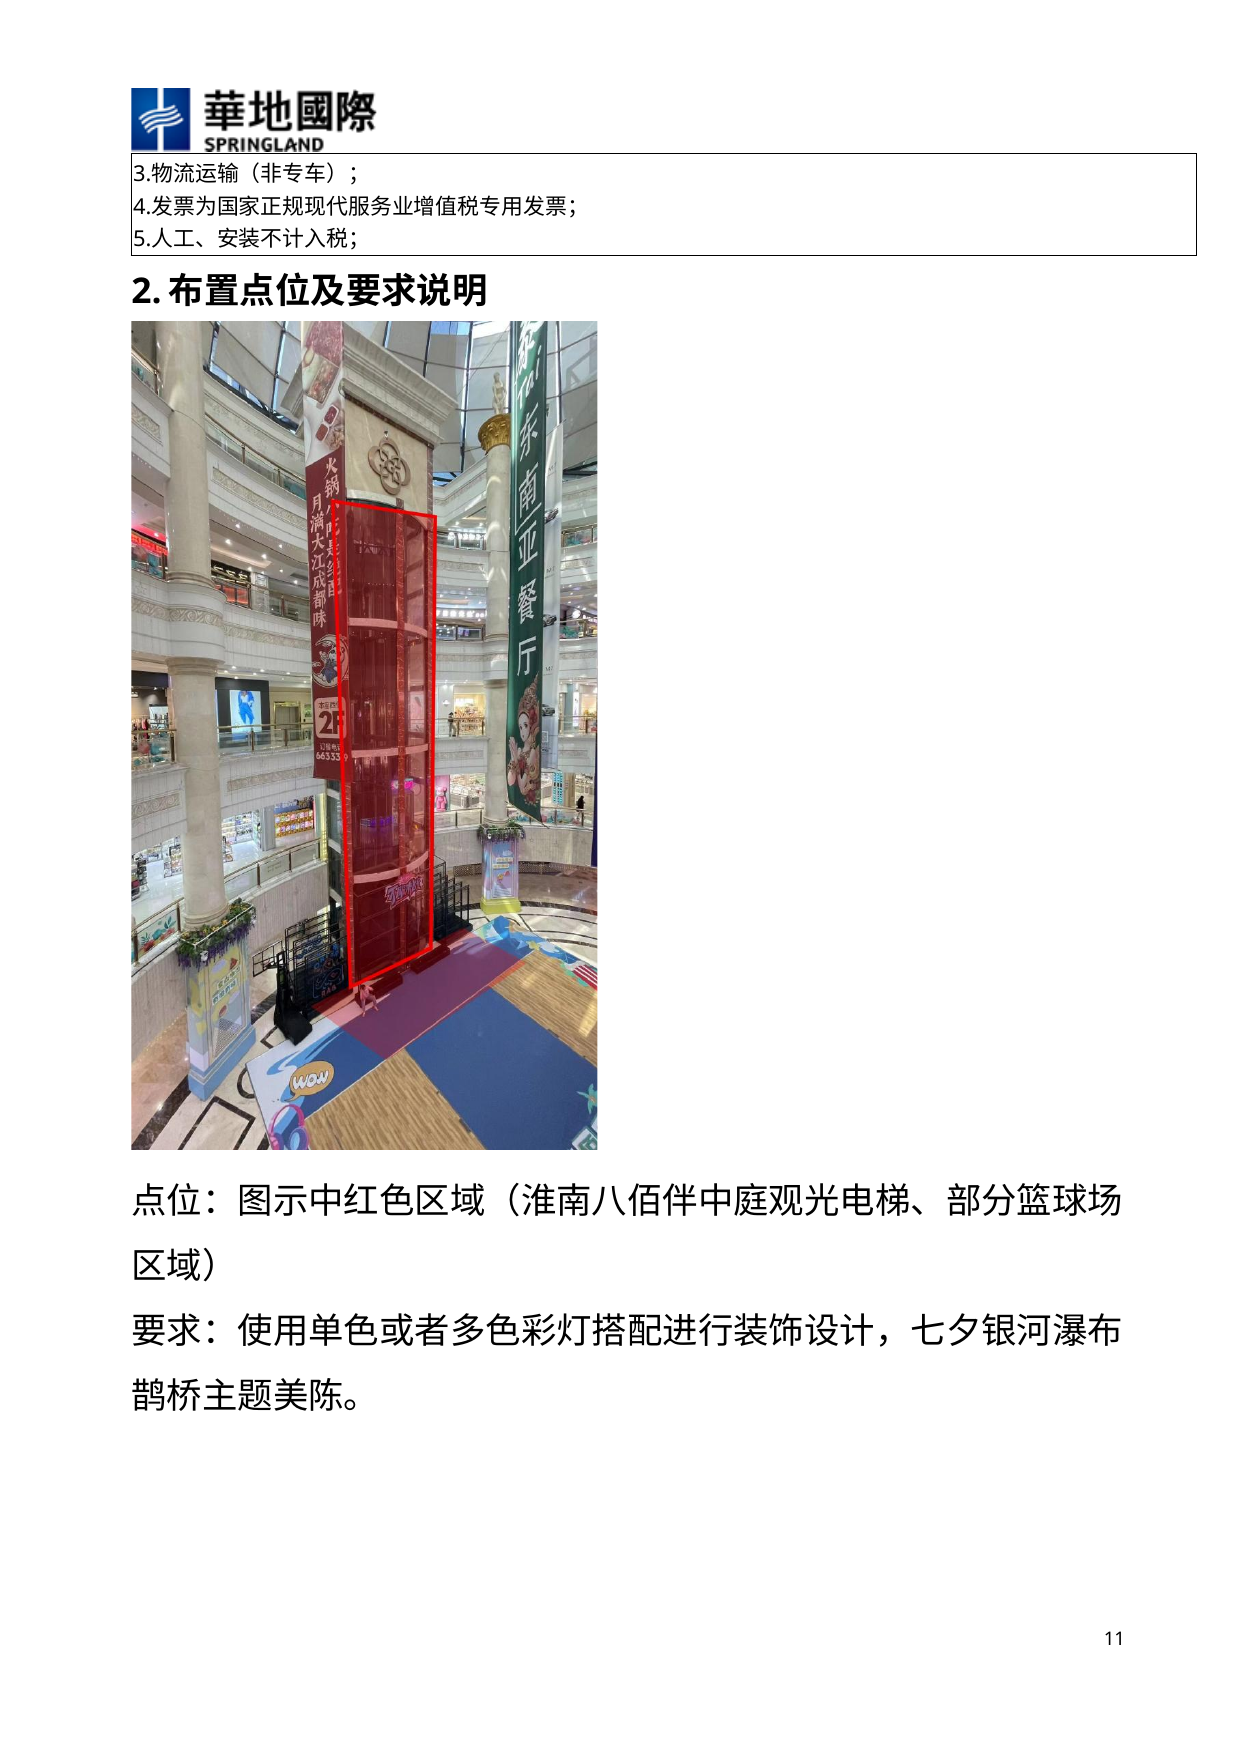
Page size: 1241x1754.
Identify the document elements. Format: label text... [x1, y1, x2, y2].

list 布置点位及要求说明 [131, 256, 1125, 321]
table_cell REMARK备注 1.以上价格计量方式采用人民币（RMB）形式； 2.此报价参照效果图对照； 3.物流运输（非专车）； 4.发票为国家正规现代服务业增值税专用发票； 5.人工、安装不计入税； [132, 154, 1196, 255]
picture [131, 88, 377, 152]
text 要求：使用单色或者多色彩灯搭配进行装饰设计，七夕银河瀑布、鹊桥主题美陈。 [131, 1296, 1125, 1426]
text 点位：图示中红色区域（淮南八佰伴中庭观光电梯、部分篮球场区域） [131, 1166, 1125, 1296]
picture [131, 321, 598, 1150]
